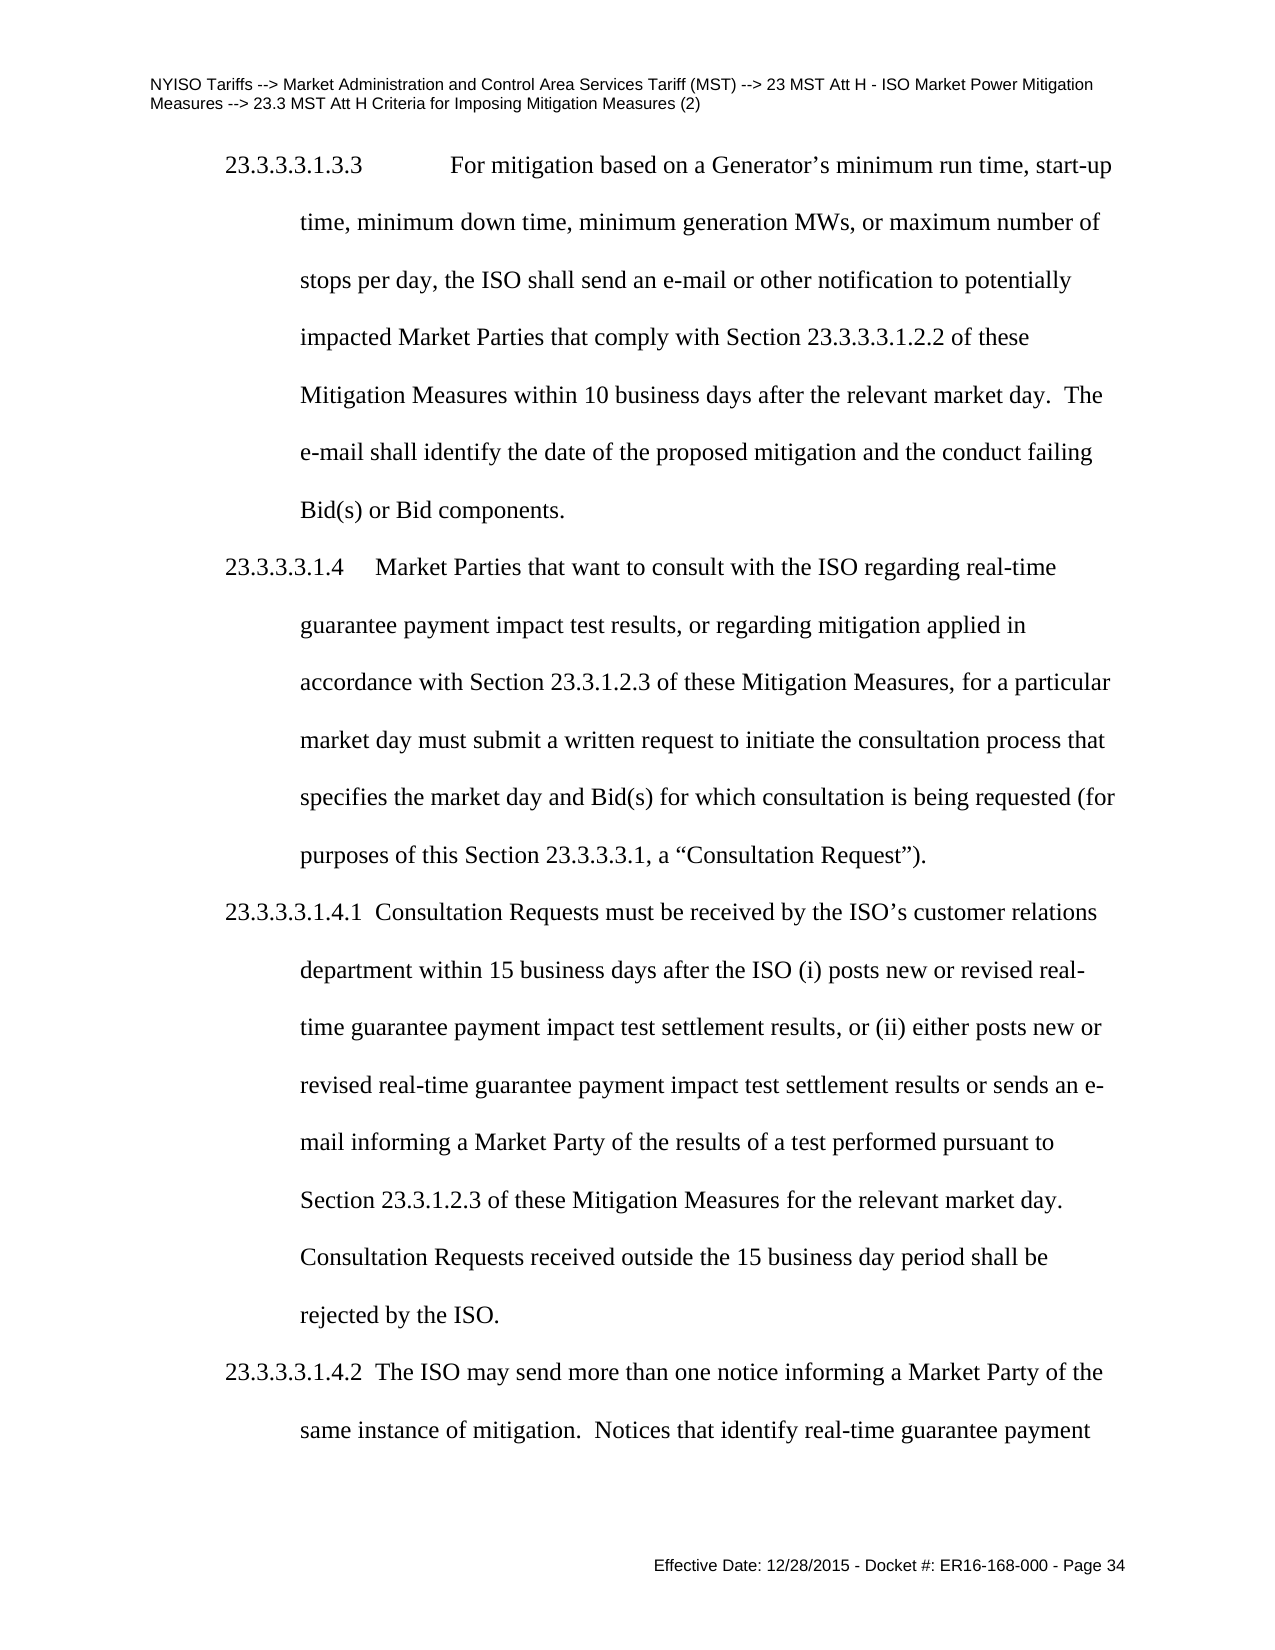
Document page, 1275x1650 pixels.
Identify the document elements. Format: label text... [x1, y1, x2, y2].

text 23.3.3.3.1.3.3 For mitigation based on a Generator’s minimum run time, start-up time, minimum down time, minimum generation MWs, or maximum number of stops per day, the ISO shall send an e-mail or other notification to potentially impacted Market Parties that comply with Section 23.3.3.3.1.2.2 of these Mitigation Measures within 10 business days after the relevant market day. The e-mail shall identify the date of the proposed mitigation and the conduct failing Bid(s) or Bid components. [225, 150, 1125, 524]
text 23.3.3.3.1.4 Market Parties that want to consult with the ISO regarding real-time guarantee payment impact test results, or regarding mitigation applied in accordance with Section 23.3.1.2.3 of these Mitigation Measures, for a particular market day must submit a written request to initiate the consultation process that specifies the market day and Bid(s) for which consultation is being requested (for purposes of this Section 23.3.3.3.1, a “Consultation Request”). [225, 552, 1125, 869]
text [225, 1357, 1125, 1444]
text 23.3.3.3.1.4.1 Consultation Requests must be received by the ISO’s customer relations department within 15 business days after the ISO (i) posts new or revised real-time guarantee payment impact test settlement results, or (ii) either posts new or revised real-time guarantee payment impact test settlement results or sends an e-mail informing a Market Party of the results of a test performed pursuant to Section 23.3.1.2.3 of these Mitigation Measures for the relevant market day. Consultation Requests received outside the 15 business day period shall be rejected by the ISO. [225, 897, 1125, 1329]
